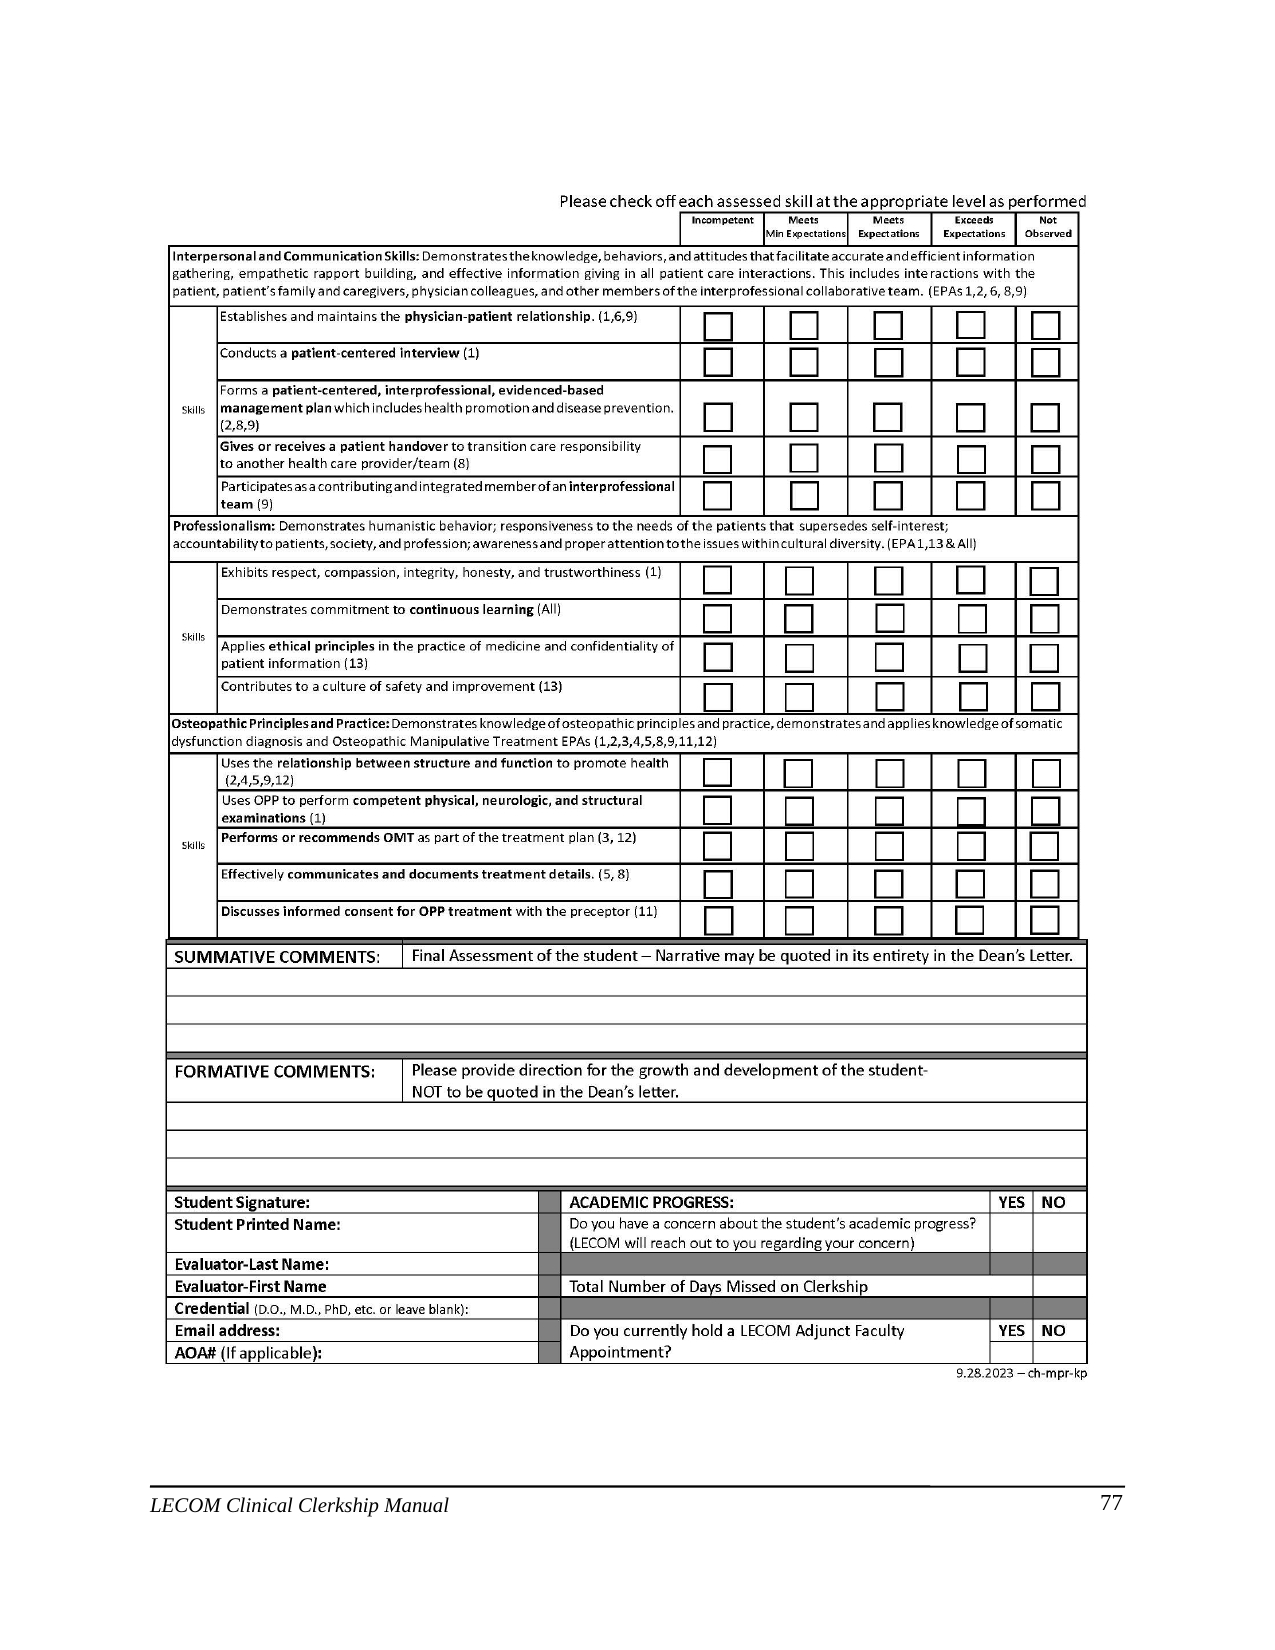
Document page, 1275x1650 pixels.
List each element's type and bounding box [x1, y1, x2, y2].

picture [158, 185, 1094, 1386]
